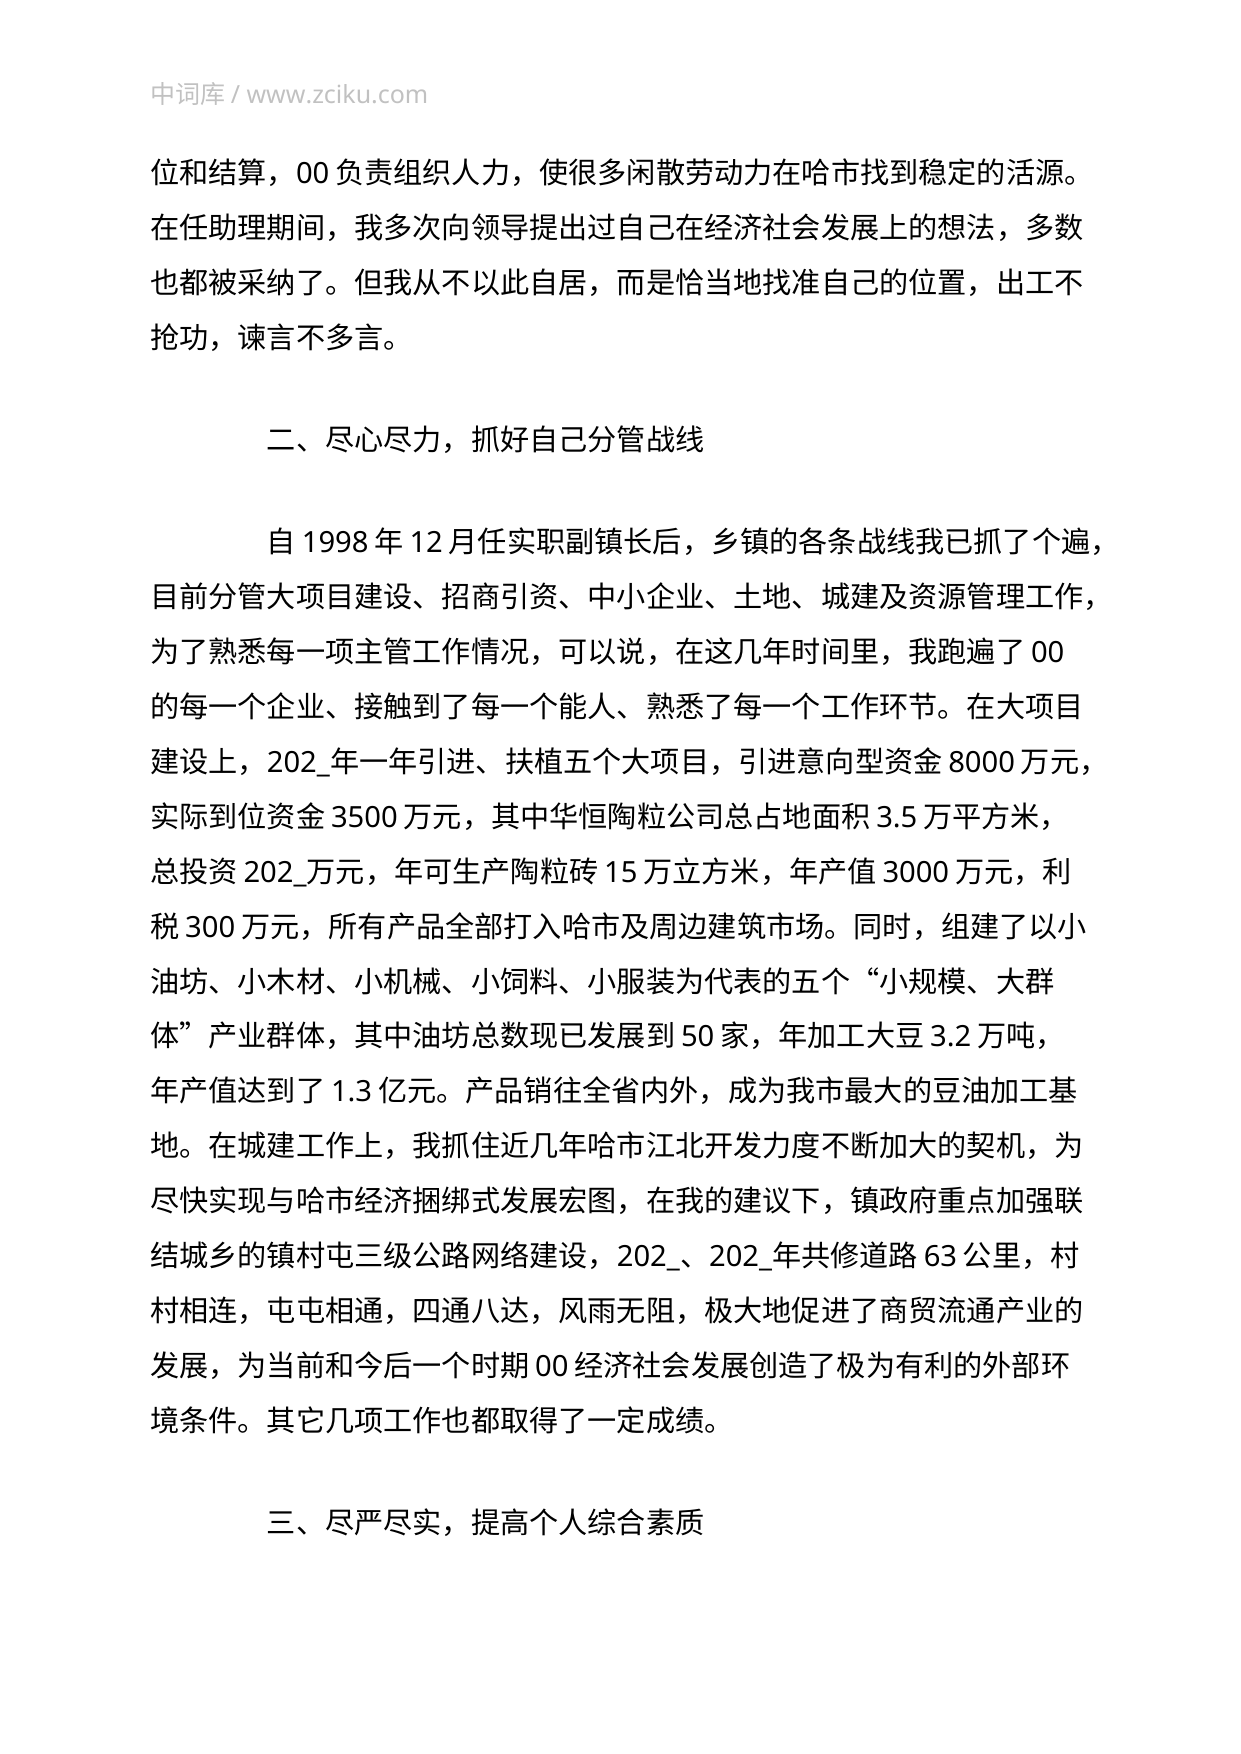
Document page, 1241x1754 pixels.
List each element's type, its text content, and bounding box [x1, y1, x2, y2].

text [150, 150, 1090, 357]
text 三、尽严尽实，提高个人综合素质 [150, 1499, 1090, 1542]
text 二、尽心尽力，抓好自己分管战线 [150, 417, 1090, 459]
text 自1998年12月任实职副镇长后，乡镇的各条战线我已抓了个遍，目前分管大项目建设、招商引资、中小企业、土地、城建及资源管理工作，为了熟悉每一项主管工作情况，可以说，在这几年时间里，我跑遍了00的每一个企业、接触到了每一个能人、熟悉了每一个工作环节。在大项目建设上，202_年一年引进、扶植五个大项目，引进意向型资金8000万元，实际到位资金3500万元，其中华恒陶粒公司总占地面积3.5万平方米，总投资202_万元，年可生产陶粒砖15万立方米，年产值3000万元，利税300万元，所有产品全部打入哈市及周边建筑市场。同时，组建了以小油坊、小木材、小机械、小饲料、小服装为代表的五个“小规模、大群体”产业群体，其中油坊总数现已发展到50家，年加工大豆3.2万吨，年产值达到了1.3亿元。产品销往全省内外，成为我市最大的豆油加工基地。在城建工作上，我抓住近几年哈市江北开发力度不断加大的契机，为尽快实现与哈市经济捆绑式发展宏图，在我的建议下，镇政府重点加强联结城乡的镇村屯三级公路网络建设，202_、202_年共修道路63公里，村村相连，屯屯相通，四通八达，风雨无阻，极大地促进了商贸流通产业的发展，为当前和今后一个时期00经济社会发展创造了极为有利的外部环境条件。其它几项工作也都取得了一定成绩。 [150, 518, 1090, 1440]
